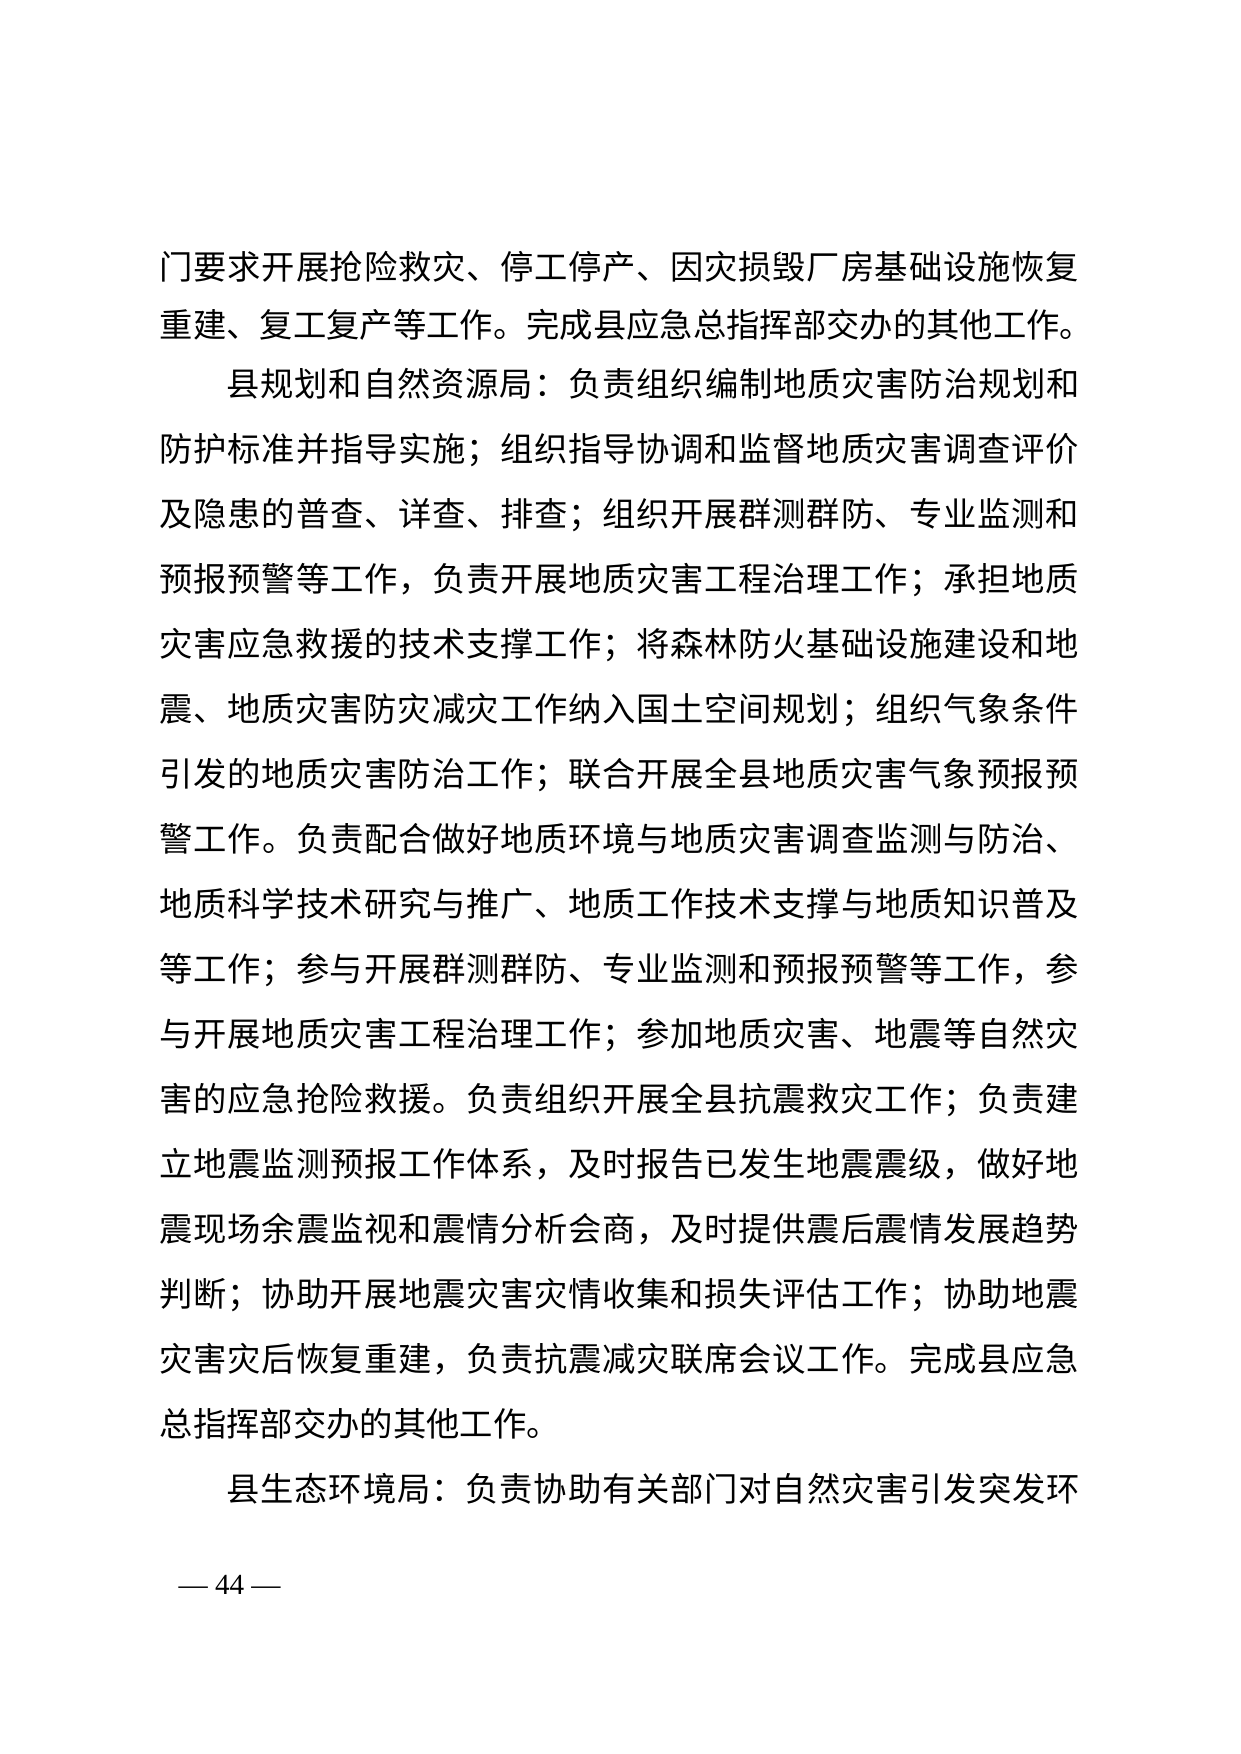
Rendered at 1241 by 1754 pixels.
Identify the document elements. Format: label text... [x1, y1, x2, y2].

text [159, 233, 1081, 349]
text 县规划和自然资源局：负责组织编制地质灾害防治规划和防护标准并指导实施；组织指导协调和监督地质灾害调查评价及隐患的普查、详查、排查；组织开展群测群防、专业监测和预报预警等工作，负责开展地质灾害工程治理工作；承担地质灾害应急救援的技术支撑工作；将森林防火基础设施建设和地震、地质灾害防灾减灾工作纳入国土空间规划；组织气象条件引发的地质灾害防治工作；联合开展全县地质灾害气象预报预警工作。负责配合做好地质环境与地质灾害调查监测与防治、地质科学技术研究与推广、地质工作技术支撑与地质知识普及等工作；参与开展群测群防、专业监测和预报预警等工作，参与开展地质灾害工程治理工作；参加地质灾害、地震等自然灾害的应急抢险救援。负责组织开展全县抗震救灾工作；负责建立地震监测预报工作体系，及时报告已发生地震震级，做好地震现场余震监视和震情分析会商，及时提供震后震情发展趋势判断；协助开展地震灾害灾情收集和损失评估工作；协助地震灾害灾后恢复重建，负责抗震减灾联席会议工作。完成县应急总指挥部交办的其他工作。 [159, 349, 1081, 1454]
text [159, 1454, 1081, 1519]
